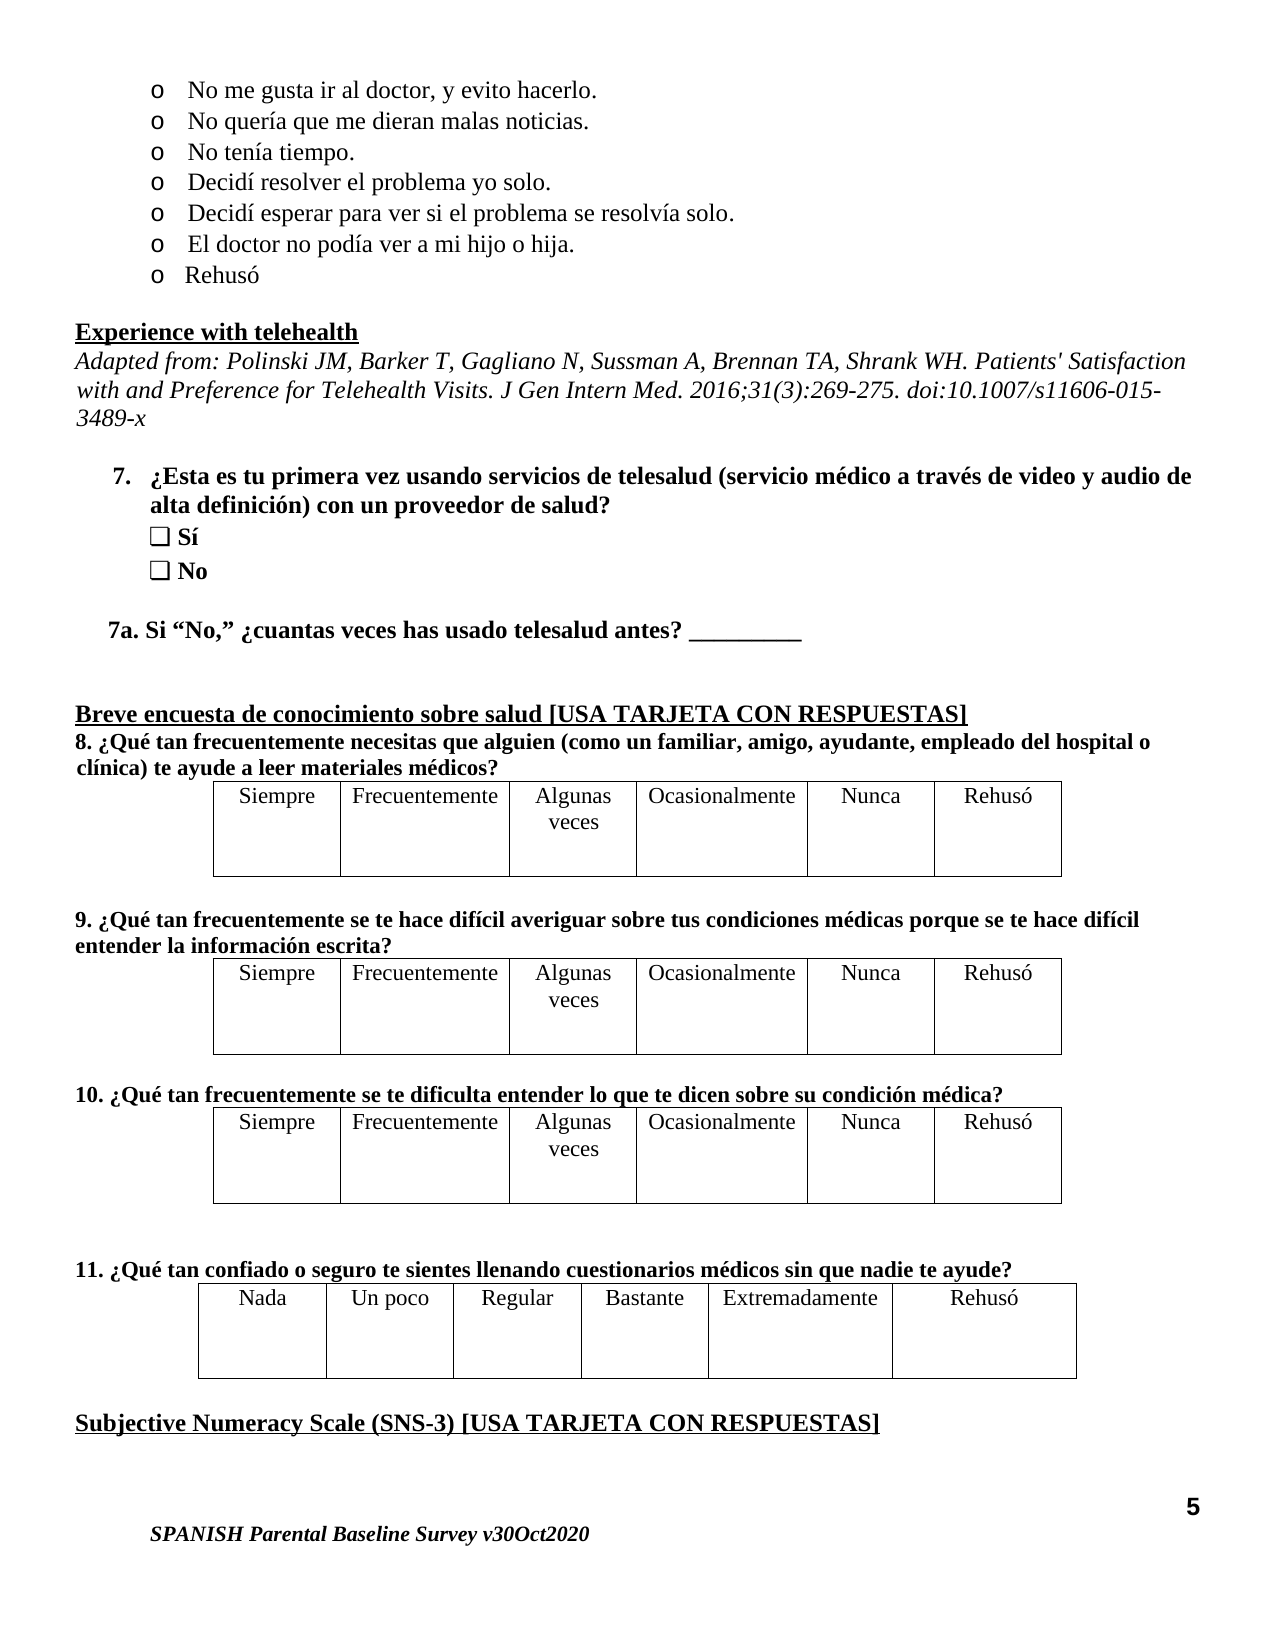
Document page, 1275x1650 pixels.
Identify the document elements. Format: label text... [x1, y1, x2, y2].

text ❏ No [148, 552, 1200, 587]
table_header Algunas veces  [510, 1108, 636, 1202]
table_header Un poco  [327, 1284, 453, 1378]
text ❏ Sí [148, 518, 1200, 552]
table_header Rehusó  [935, 959, 1061, 1053]
table_header Bastante  [582, 1284, 708, 1378]
table_header Rehusó  [935, 1108, 1061, 1202]
list Rehusó [150, 260, 1200, 291]
table_header Extremadamente  [709, 1284, 892, 1378]
list Decidí esperar para ver si el problema se resolvía solo. [150, 198, 1200, 229]
text Breve encuesta de conocimiento sobre salud [USA TARJETA CON RESPUESTAS] [75, 699, 1200, 728]
table_header Rehusó  [893, 1284, 1076, 1378]
table_header Nada  [199, 1284, 326, 1378]
table_header Nunca  [808, 959, 934, 1053]
text Subjective Numeracy Scale (SNS-3) [USA TARJETA CON RESPUESTAS] [75, 1408, 1200, 1436]
text 7a. Si “No,” ¿cuantas veces has usado telesalud antes? _________ [76, 615, 1200, 644]
text 9. ¿Qué tan frecuentemente se te hace difícil averiguar sobre tus condiciones médicas porque se te hace difícil entender la información escrita? [75, 906, 1200, 958]
table_header Frecuentemente  [341, 959, 509, 1053]
table_header Algunas veces  [510, 959, 636, 1053]
table_header Ocasionalmente  [637, 959, 807, 1053]
text Adapted from: Polinski JM, Barker T, Gagliano N, Sussman A, Brennan TA, Shrank WH. Patients' Satisfaction with and Preference for Telehealth Visits. J Gen Intern Med. 2016;31(3):269-275. doi:10.1007/s11606-015-3489-x [75, 346, 1200, 432]
table_header Nunca  [808, 782, 934, 876]
table_header Siempre  [214, 1108, 340, 1202]
table_header Siempre  [214, 782, 340, 876]
table_header Ocasionalmente  [637, 782, 807, 876]
table_header Frecuentemente  [341, 1108, 509, 1202]
table_header Regular  [454, 1284, 581, 1378]
table_header Nunca  [808, 1108, 934, 1202]
table_header Siempre  [214, 959, 340, 1053]
list No tenía tiempo. [150, 137, 1200, 167]
text Experience with telehealth [75, 317, 1200, 346]
list El doctor no podía ver a mi hijo o hija. [150, 229, 1200, 260]
list No me gusta ir al doctor, y evito hacerlo. [150, 75, 1200, 106]
table_header Rehusó  [935, 782, 1061, 876]
text 8. ¿Qué tan frecuentemente necesitas que alguien (como un familiar, amigo, ayudante, empleado del hospital o clínica) te ayude a leer materiales médicos? [75, 728, 1200, 781]
table_header Frecuentemente  [341, 782, 509, 876]
text 10. ¿Qué tan frecuentemente se te dificulta entender lo que te dicen sobre su condición médica? [75, 1081, 1200, 1107]
list No quería que me dieran malas noticias. [150, 106, 1200, 137]
table_header Algunas veces  [510, 782, 636, 876]
list Decidí resolver el problema yo solo. [150, 167, 1200, 198]
list ¿Esta es tu primera vez usando servicios de telesalud (servicio médico a través de video y audio de alta definición) con un proveedor de salud? [112, 461, 1200, 518]
text 11. ¿Qué tan confiado o seguro te sientes llenando cuestionarios médicos sin que nadie te ayude? [75, 1256, 1200, 1283]
table_header Ocasionalmente  [637, 1108, 807, 1202]
